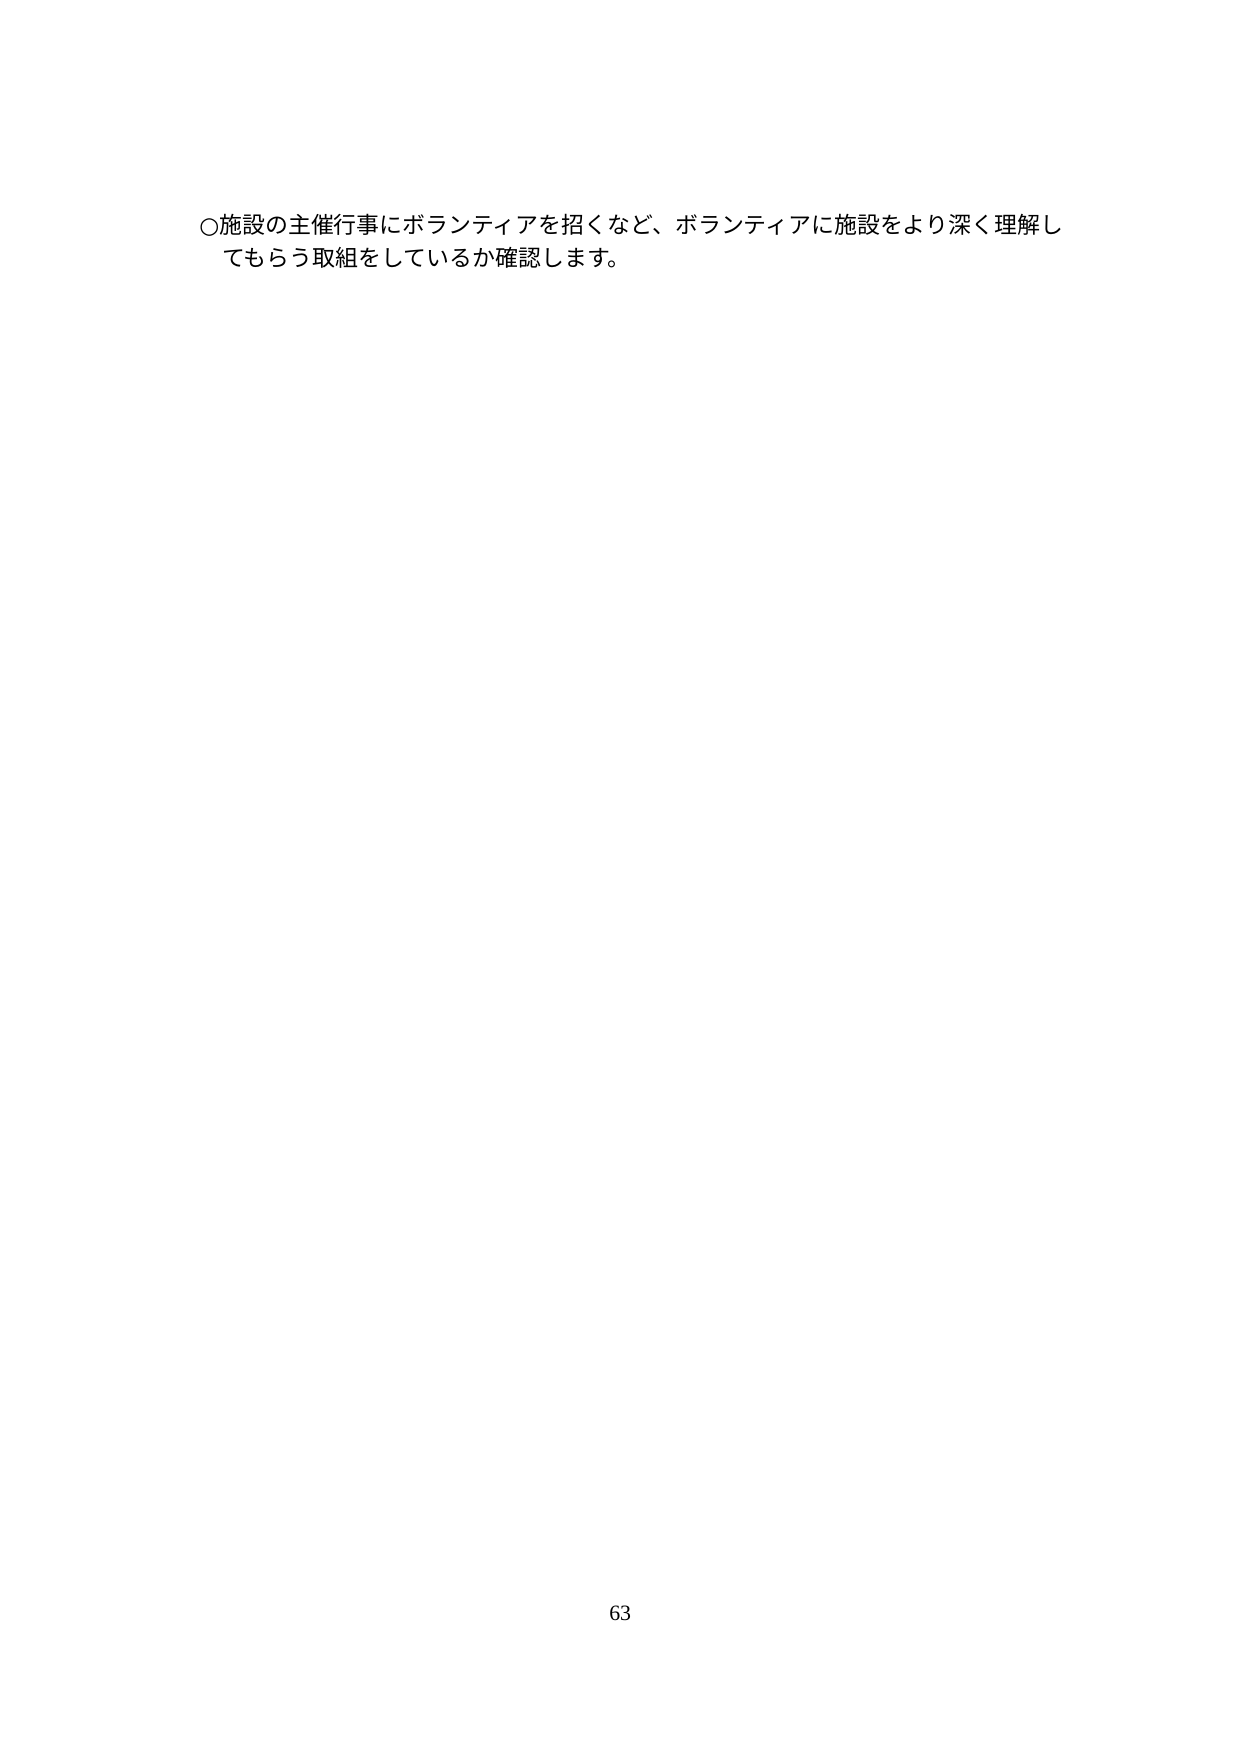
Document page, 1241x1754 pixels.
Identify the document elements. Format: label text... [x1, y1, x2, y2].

text ○施設の主催行事にボランティアを招くなど、ボランティアに施設をより深く理解してもらう取組をしているか確認します。 [199, 207, 1063, 273]
